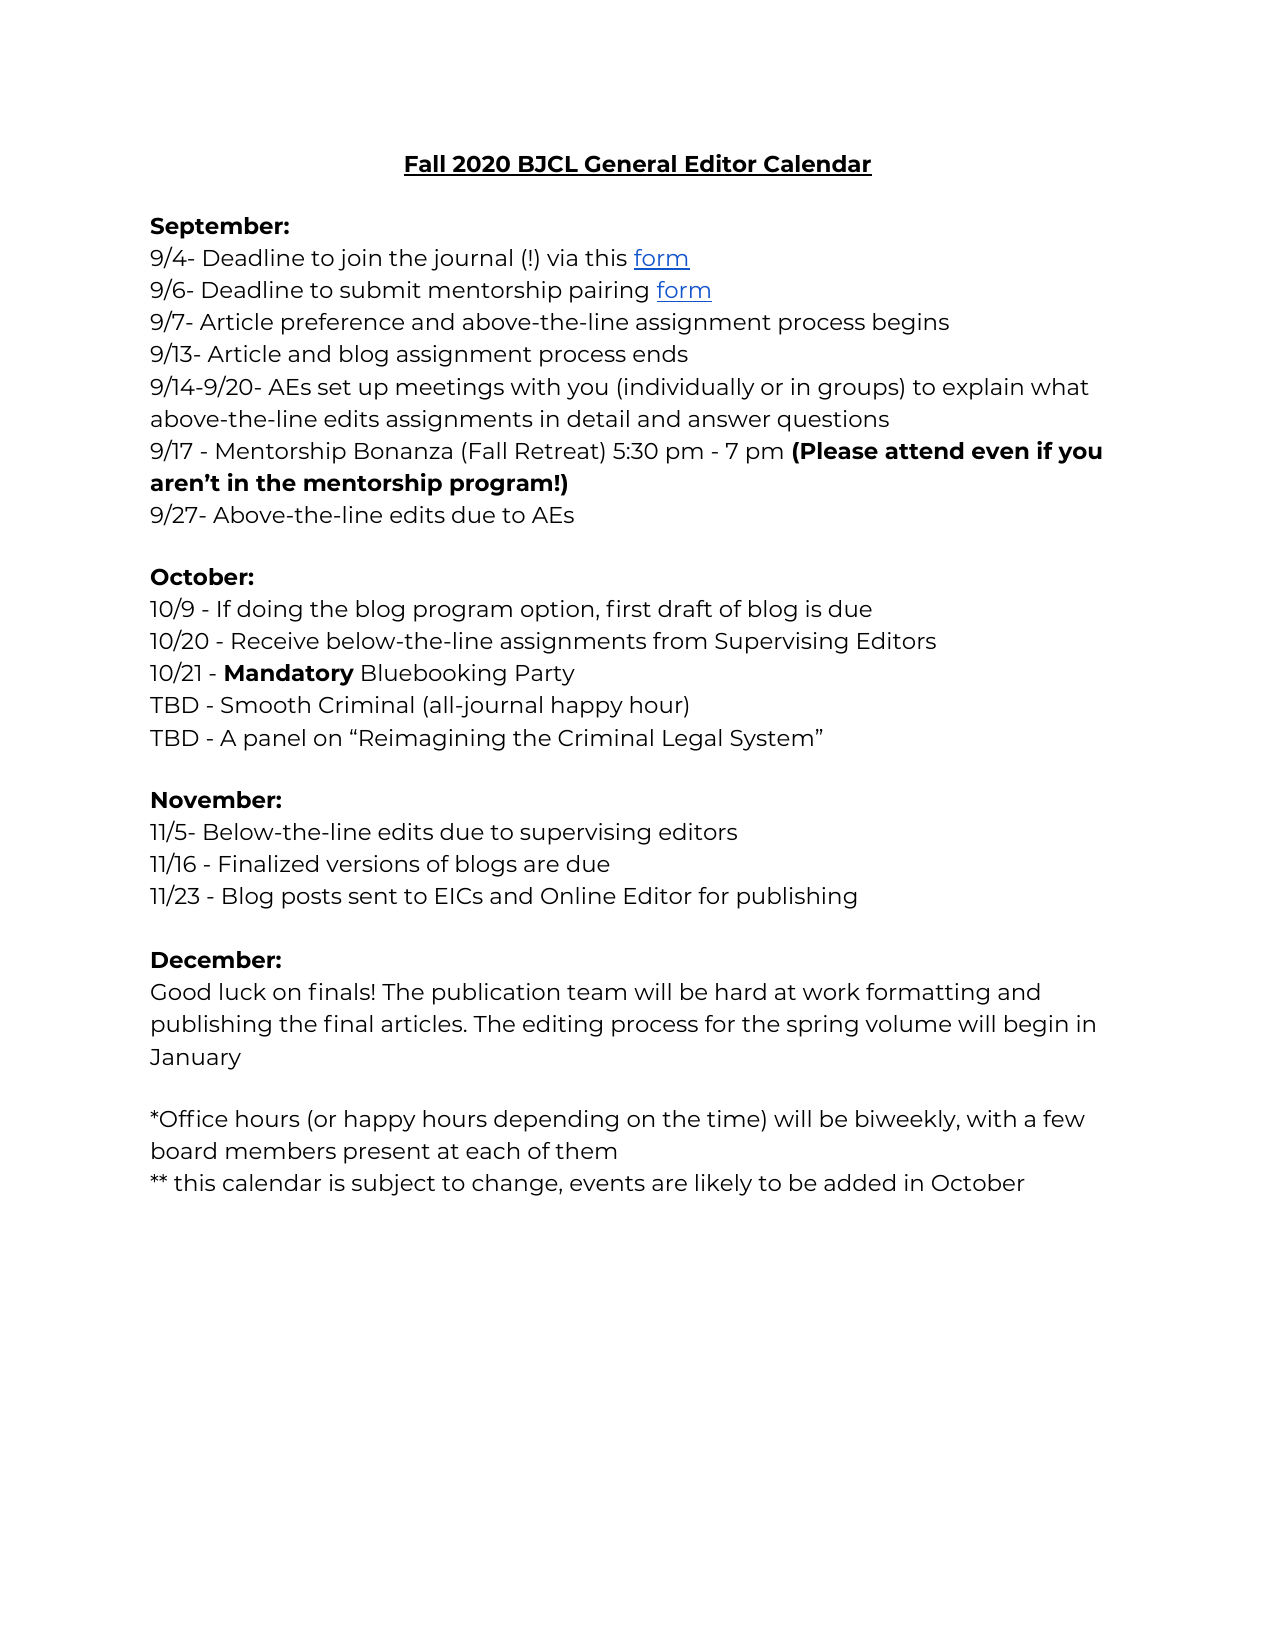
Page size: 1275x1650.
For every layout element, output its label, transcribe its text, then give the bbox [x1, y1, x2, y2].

text *Office hours (or happy hours depending on the time) will be biweekly, with a few board members present at each of them [150, 1105, 1125, 1165]
text 10/9 - If doing the blog program option, first draft of blog is due [150, 595, 1125, 623]
text 11/5- Below-the-line edits due to supervising editors [150, 818, 1125, 846]
text Good luck on finals! The publication team will be hard at work formatting and publishing the final articles. The editing process for the spring volume will begin in January [150, 978, 1125, 1071]
text TBD - A panel on “Reimagining the Criminal Legal System” [150, 724, 1125, 752]
text ** this calendar is subject to change, events are likely to be added in October [150, 1169, 1125, 1197]
text December: [150, 946, 1125, 974]
text 10/20 - Receive below-the-line assignments from Supervising Editors [150, 627, 1125, 655]
text 11/23 - Blog posts sent to EICs and Online Editor for publishing [150, 882, 1125, 910]
text September: [150, 212, 1125, 240]
text November: [150, 786, 1125, 814]
text 10/21 - Mandatory Bluebooking Party [150, 659, 1125, 687]
text 9/17 - Mentorship Bonanza (Fall Retreat) 5:30 pm - 7 pm (Please attend even if you aren’t in the mentorship program!) [150, 437, 1125, 497]
text 9/6- Deadline to submit mentorship pairing form [150, 276, 1125, 304]
text 9/14-9/20- AEs set up meetings with you (individually or in groups) to explain what above-the-line edits assignments in detail and answer questions [150, 373, 1125, 433]
text 9/27- Above-the-line edits due to AEs [150, 501, 1125, 529]
text October: [150, 563, 1125, 591]
text Fall 2020 BJCL General Editor Calendar [150, 150, 1125, 178]
text 9/13- Article and blog assignment process ends [150, 341, 1125, 368]
text TBD - Smooth Criminal (all-journal happy hour) [150, 692, 1125, 719]
text 11/16 - Finalized versions of blogs are due [150, 850, 1125, 878]
text 9/4- Deadline to join the journal (!) via this form [150, 244, 1125, 272]
text 9/7- Article preference and above-the-line assignment process begins [150, 308, 1125, 336]
